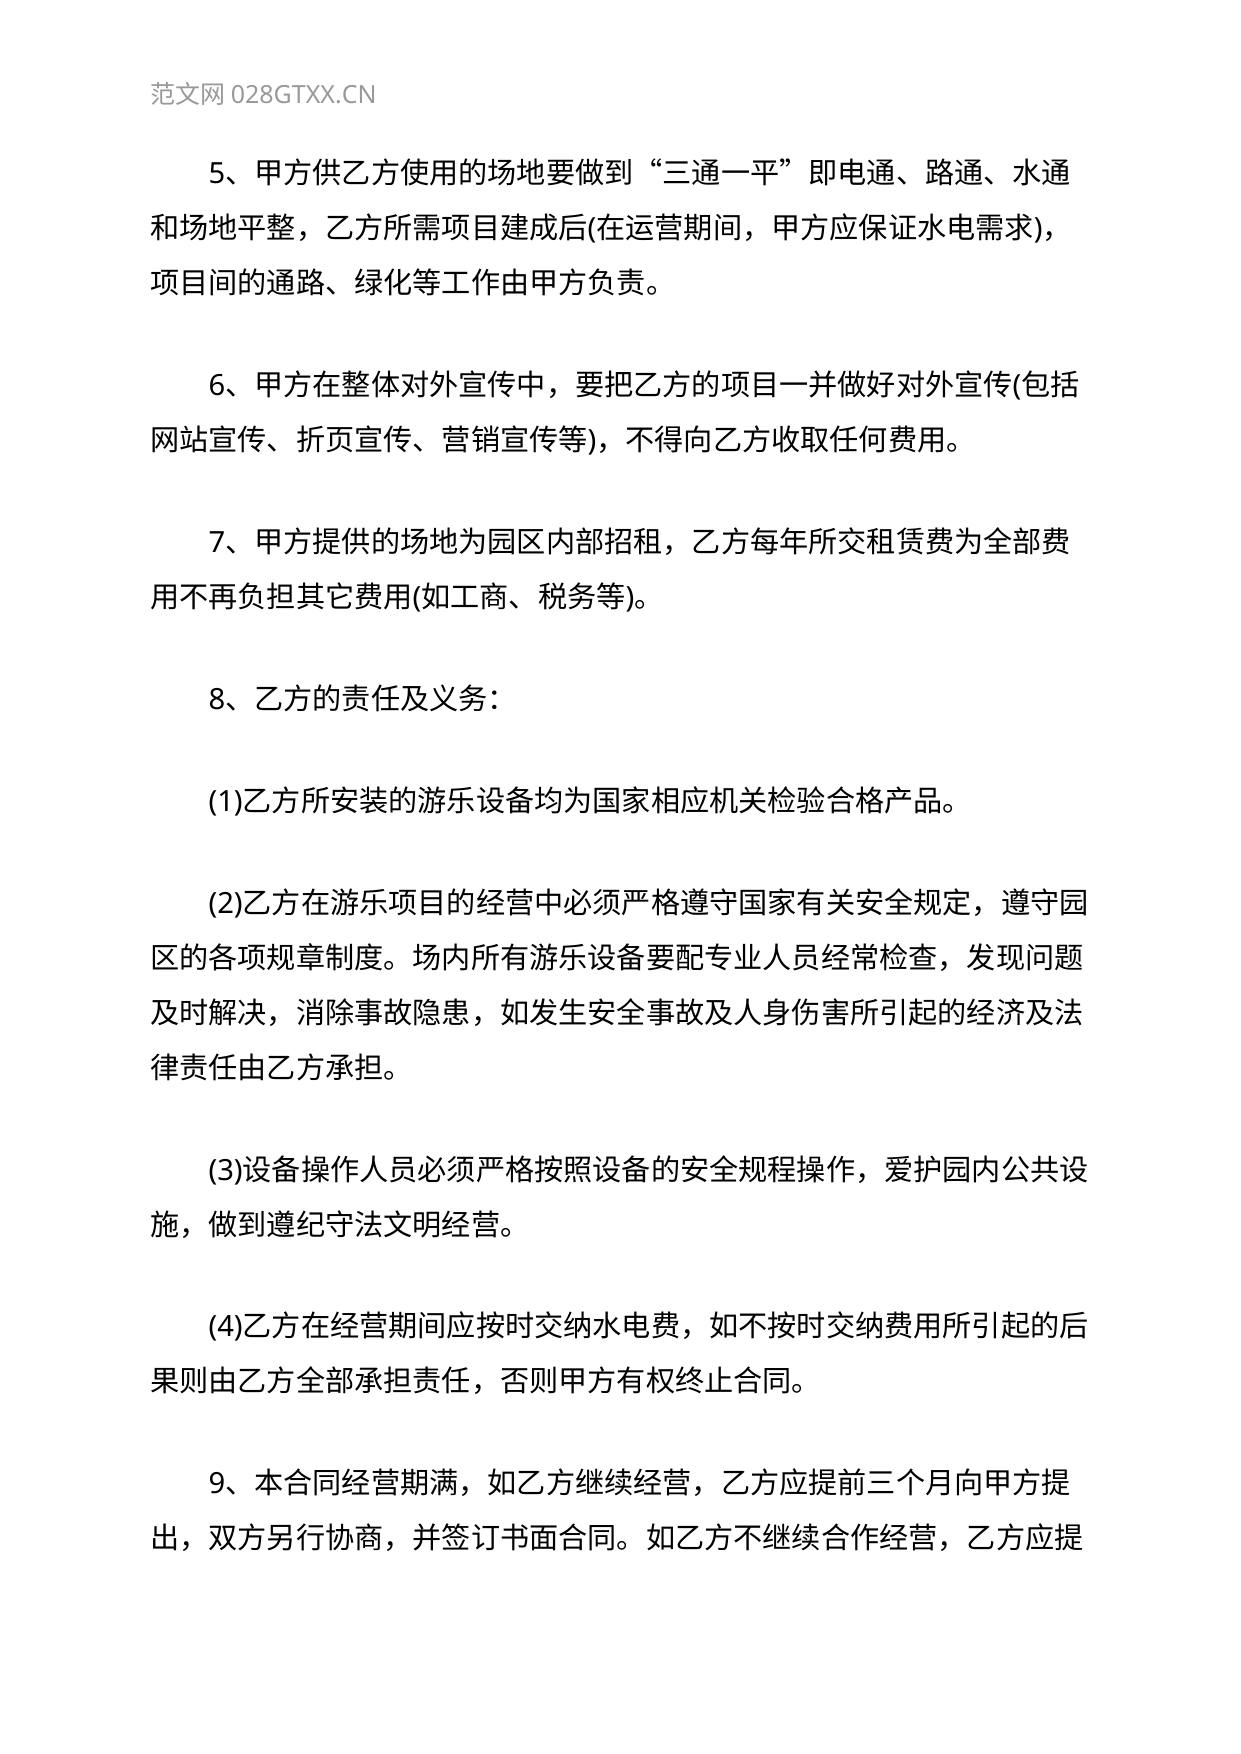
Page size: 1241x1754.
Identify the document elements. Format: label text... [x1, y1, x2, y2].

text 7、甲方提供的场地为园区内部招租，乙方每年所交租赁费为全部费用不再负担其它费用(如工商、税务等)。 [150, 519, 1090, 616]
text 6、甲方在整体对外宣传中，要把乙方的项目一并做好对外宣传(包括网站宣传、折页宣传、营销宣传等)，不得向乙方收取任何费用。 [150, 362, 1090, 459]
text (2)乙方在游乐项目的经营中必须严格遵守国家有关安全规定，遵守园区的各项规章制度。场内所有游乐设备要配专业人员经常检查，发现问题及时解决，消除事故隐患，如发生安全事故及人身伤害所引起的经济及法律责任由乙方承担。 [150, 880, 1090, 1087]
text 5、甲方供乙方使用的场地要做到“三通一平”即电通、路通、水通和场地平整，乙方所需项目建成后(在运营期间，甲方应保证水电需求)，项目间的通路、绿化等工作由甲方负责。 [150, 150, 1090, 302]
text (1)乙方所安装的游乐设备均为国家相应机关检验合格产品。 [150, 778, 1090, 820]
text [150, 1460, 1090, 1557]
text (3)设备操作人员必须严格按照设备的安全规程操作，爱护园内公共设施，做到遵纪守法文明经营。 [150, 1146, 1090, 1243]
text (4)乙方在经营期间应按时交纳水电费，如不按时交纳费用所引起的后果则由乙方全部承担责任，否则甲方有权终止合同。 [150, 1303, 1090, 1400]
text 8、乙方的责任及义务： [150, 676, 1090, 718]
